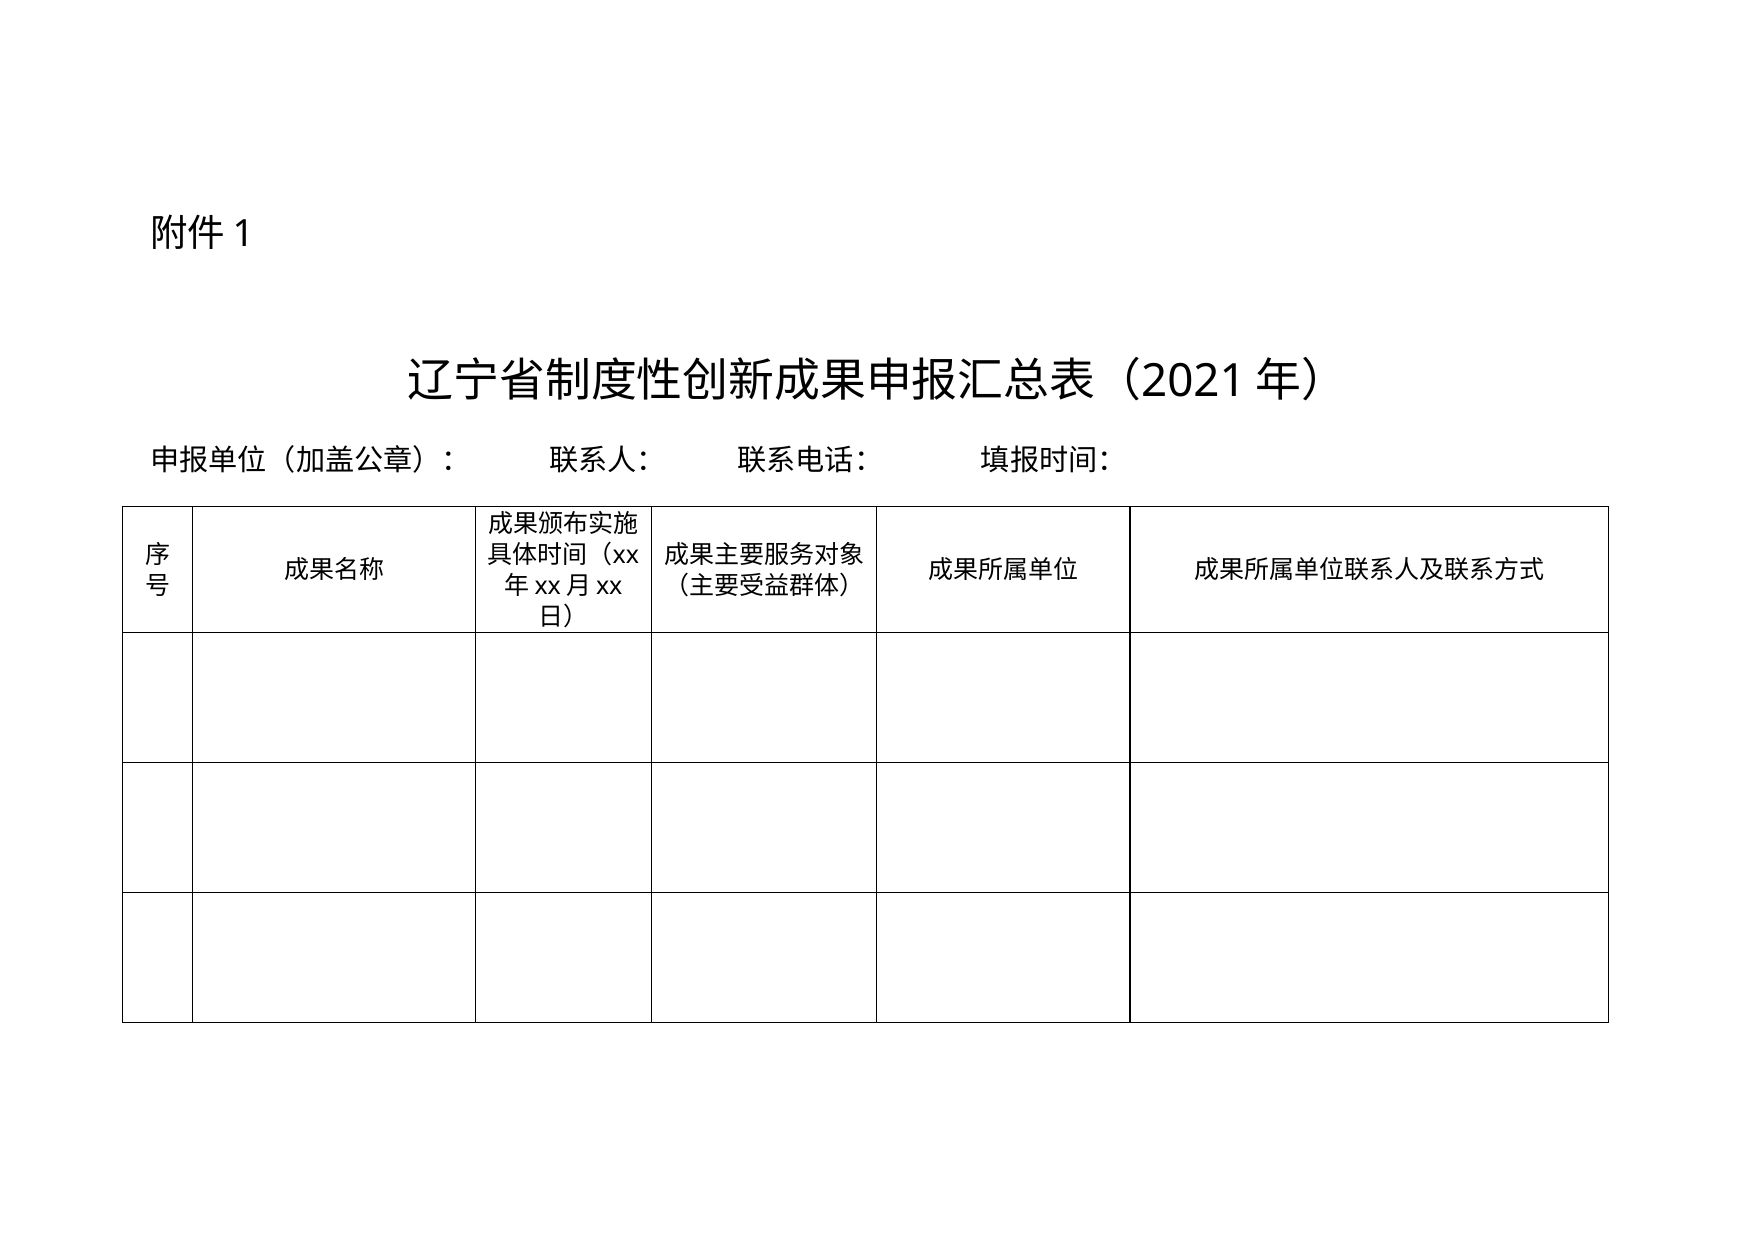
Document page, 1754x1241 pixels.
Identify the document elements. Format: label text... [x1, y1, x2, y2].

table_cell [877, 633, 1129, 762]
table_cell [193, 763, 475, 892]
table_cell [652, 893, 876, 1022]
table_header 成果所属单位联系人及联系方式 [1131, 507, 1608, 632]
table_cell [652, 633, 876, 762]
table_cell [193, 893, 475, 1022]
table_cell [123, 763, 192, 892]
text 申报单位（加盖公章）： 联系人： 联系电话： 填报时间： [150, 425, 1604, 490]
table_header 成果主要服务对象（主要受益群体） [652, 507, 876, 632]
table_cell [1131, 633, 1608, 762]
text 辽宁省制度性创新成果申报汇总表（2021年） [150, 328, 1604, 425]
table_header 成果名称 [193, 507, 475, 632]
table_cell [476, 893, 651, 1022]
table_cell [123, 893, 192, 1022]
table_cell [652, 763, 876, 892]
table_cell [877, 893, 1129, 1022]
table_header 成果所属单位 [877, 507, 1129, 632]
table_cell [476, 763, 651, 892]
text 附件1 [150, 198, 1604, 263]
table_cell [193, 633, 475, 762]
table_cell [476, 633, 651, 762]
table_cell [1131, 893, 1608, 1022]
table_cell [1131, 763, 1608, 892]
table_header 序号 [123, 507, 192, 632]
table_cell [123, 633, 192, 762]
table_header 成果颁布实施具体时间（xx年xx月xx日） [476, 507, 651, 632]
table_cell [877, 763, 1129, 892]
